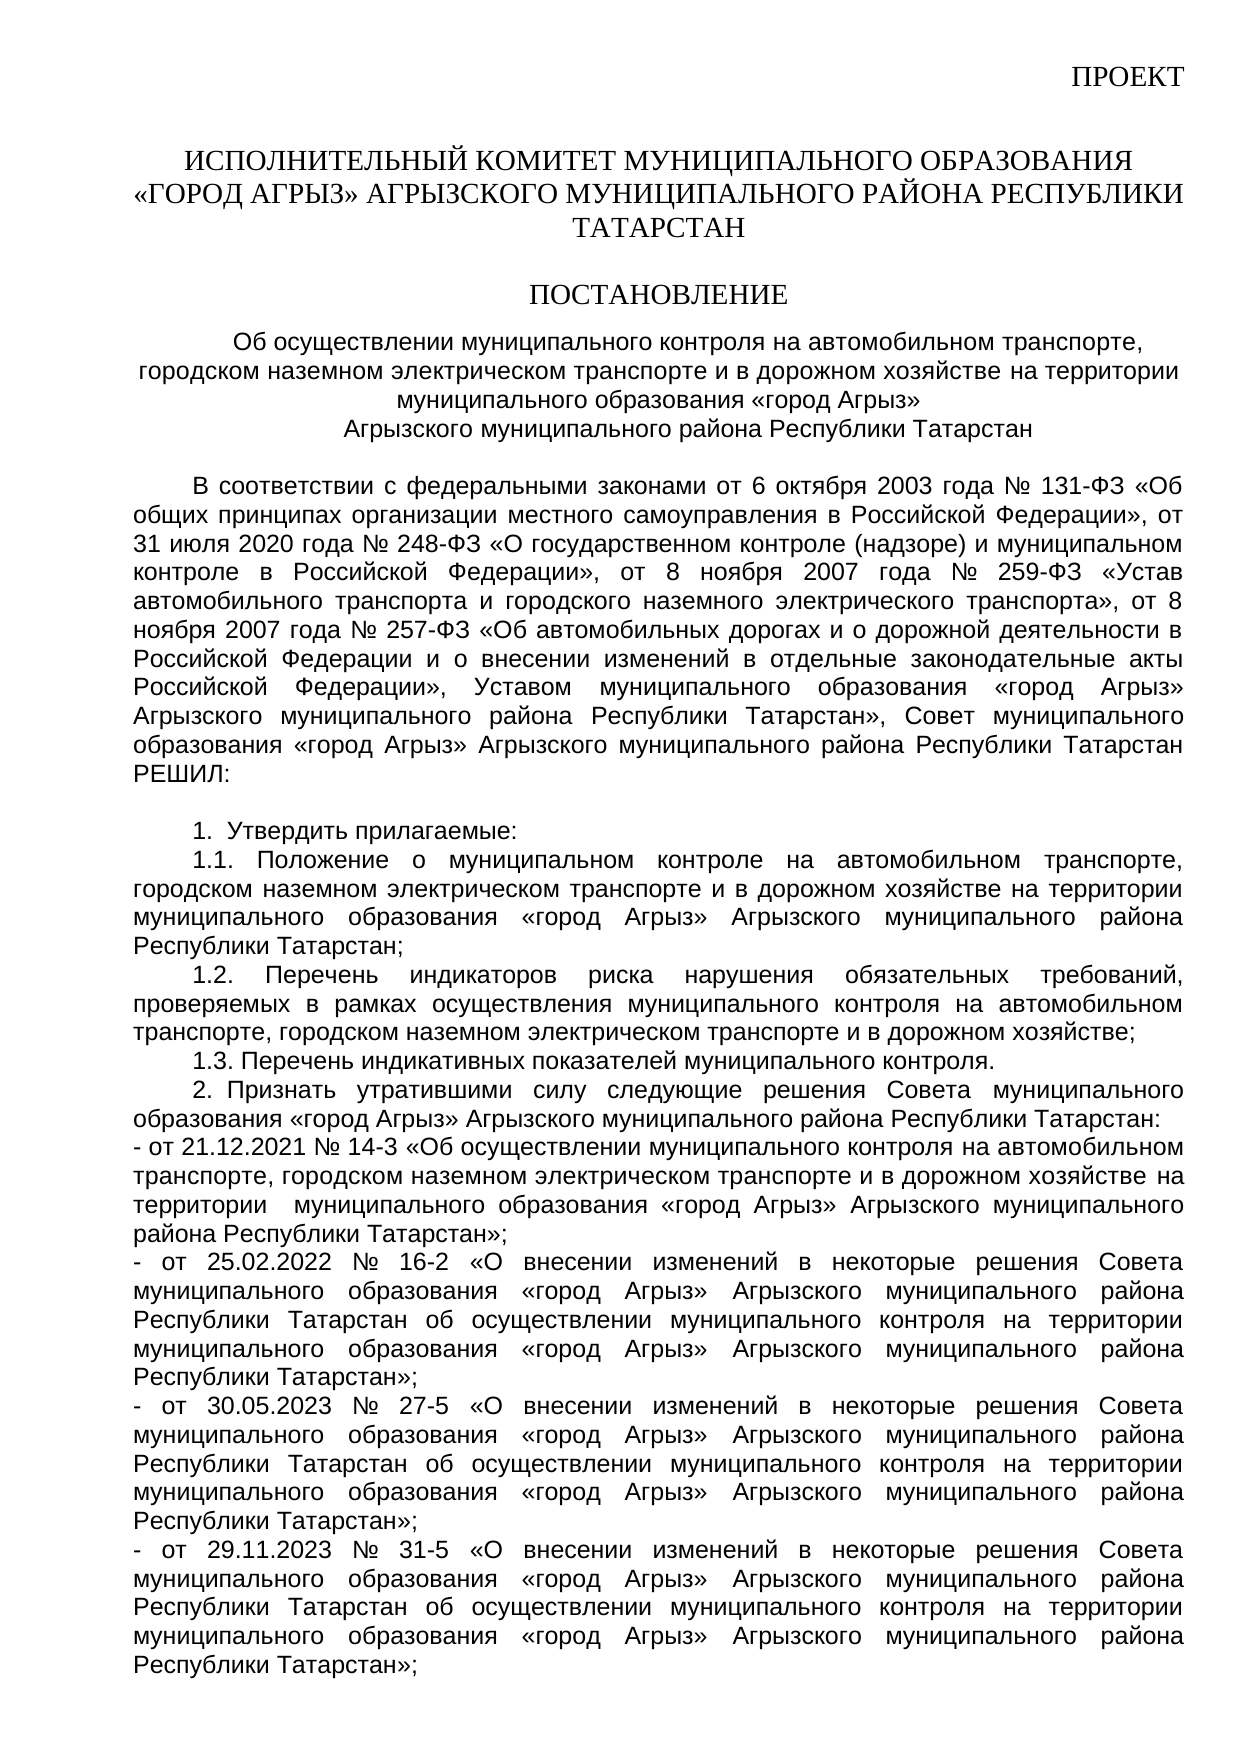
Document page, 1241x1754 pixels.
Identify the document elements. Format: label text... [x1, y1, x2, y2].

title ИСПОЛНИТЕЛЬНЫЙ КОМИТЕТ МУНИЦИПАЛЬНОГО ОБРАЗОВАНИЯ «ГОРОД АГРЫЗ» АГРЫЗСКОГО МУНИЦИПАЛЬНОГО РАЙОНА РЕСПУБЛИКИ ТАТАРСТАН [133, 143, 1184, 243]
list - от 25.02.2022 № 16-2 «О внесении изменений в некоторые решения Совета муниципального образования «город Агрыз» Агрызского муниципального района Республики Татарстан об осуществлении муниципального контроля на территории муниципального образования «город Агрыз» Агрызского муниципального района Республики Татарстан»; [133, 1247, 1184, 1391]
text 1.3. Перечень индикативных показателей муниципального контроля. [133, 1046, 1184, 1075]
list Признать утратившими силу следующие решения Совета муниципального образования «город Агрыз» Агрызского муниципального района Республики Татарстан: [133, 1075, 1184, 1132]
list - от 30.05.2023 № 27-5 «О внесении изменений в некоторые решения Совета муниципального образования «город Агрыз» Агрызского муниципального района Республики Татарстан об осуществлении муниципального контроля на территории муниципального образования «город Агрыз» Агрызского муниципального района Республики Татарстан»; [133, 1391, 1184, 1535]
text В соответствии с федеральными законами от 6 октября 2003 года № 131-ФЗ «Об общих принципах организации местного самоуправления в Российской Федерации», от 31 июля 2020 года № 248-ФЗ «О государственном контроле (надзоре) и муниципальном контроле в Российской Федерации», от 8 ноября 2007 года № 259-ФЗ «Устав автомобильного транспорта и городского наземного электрического транспорта», от 8 ноября 2007 года № 257-ФЗ «Об автомобильных дорогах и о дорожной деятельности в Российской Федерации и о внесении изменений в отдельные законодательные акты Российской Федерации», Уставом муниципального образования «город Агрыз» Агрызского муниципального района Республики Татарстан», Совет муниципального образования «город Агрыз» Агрызского муниципального района Республики Татарстан РЕШИЛ: [133, 471, 1184, 787]
list - от 21.12.2021 № 14-3 «Об осуществлении муниципального контроля на автомобильном транспорте, городском наземном электрическом транспорте и в дорожном хозяйстве на территории муниципального образования «город Агрыз» Агрызского муниципального района Республики Татарстан»; [133, 1132, 1184, 1247]
text ПОСТАНОВЛЕНИЕ [133, 277, 1184, 311]
list Утвердить прилагаемые: [133, 816, 1184, 845]
text Об осуществлении муниципального контроля на автомобильном транспорте, городском наземном электрическом транспорте и в дорожном хозяйстве на территории муниципального образования «город Агрыз» [133, 327, 1184, 414]
text Агрызского муниципального района Республики Татарстан [133, 414, 1184, 442]
text 1.1. Положение о муниципальном контроле на автомобильном транспорте, городском наземном электрическом транспорте и в дорожном хозяйстве на территории муниципального образования «город Агрыз» Агрызского муниципального района Республики Татарстан; [133, 845, 1184, 960]
text 1.2. Перечень индикаторов риска нарушения обязательных требований, проверяемых в рамках осуществления муниципального контроля на автомобильном транспорте, городском наземном электрическом транспорте и в дорожном хозяйстве; [133, 960, 1184, 1046]
list - от 29.11.2023 № 31-5 «О внесении изменений в некоторые решения Совета муниципального образования «город Агрыз» Агрызского муниципального района Республики Татарстан об осуществлении муниципального контроля на территории муниципального образования «город Агрыз» Агрызского муниципального района Республики Татарстан»; [133, 1535, 1184, 1679]
text ПРОЕКТ [133, 59, 1184, 93]
